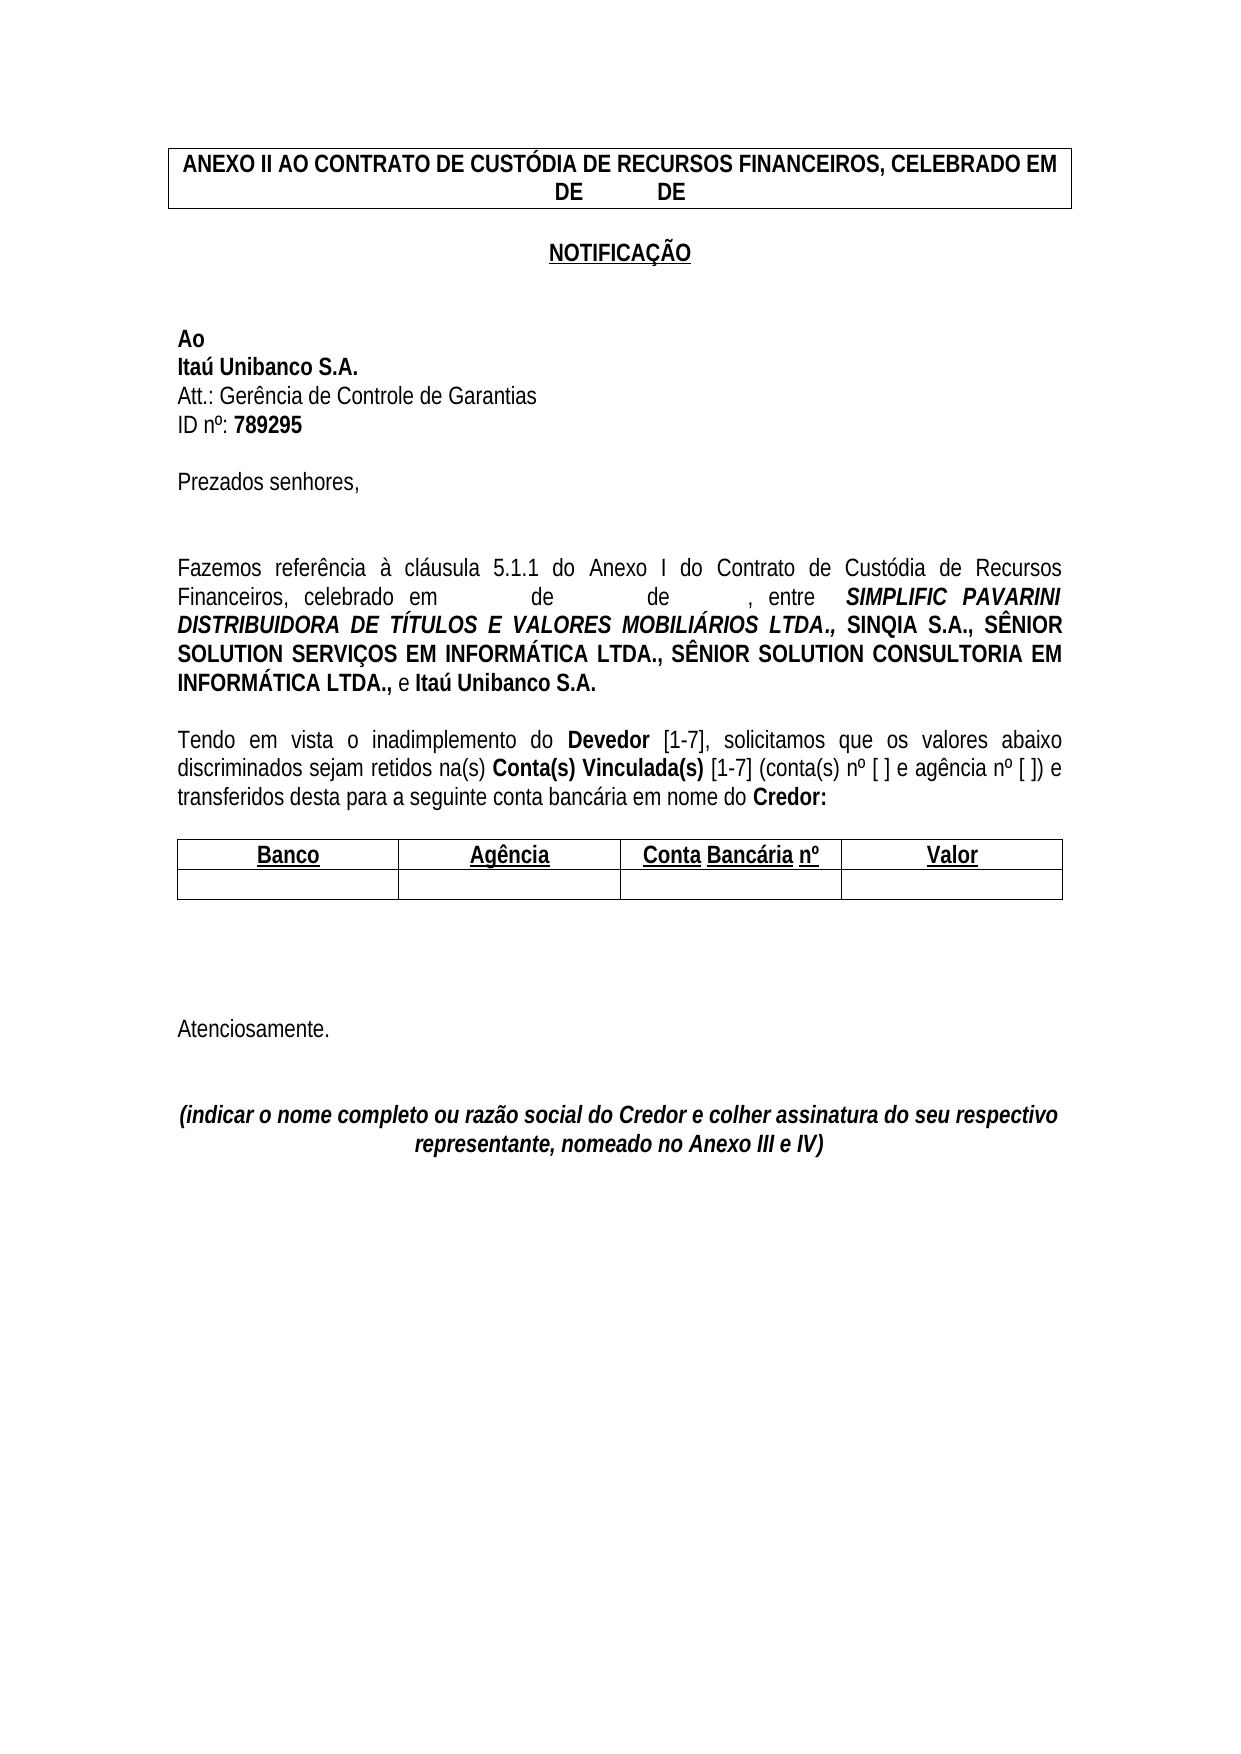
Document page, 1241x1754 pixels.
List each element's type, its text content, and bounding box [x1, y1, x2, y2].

table_cell [842, 870, 1062, 899]
table_cell [399, 870, 620, 899]
table_header Conta Bancária nº [621, 840, 841, 869]
table_header Banco [178, 840, 398, 869]
text ID nº: 789295 [177, 410, 1063, 438]
table_header Agência [399, 840, 620, 869]
text (indicar o nome completo ou razão social do Credor e colher assinatura do seu respectivo representante, nomeado no Anexo III e IV) [177, 1100, 1063, 1158]
table_cell [178, 870, 398, 899]
text Atenciosamente. [177, 1014, 1063, 1043]
table_cell [621, 870, 841, 899]
text Att.: Gerência de Controle de Garantias [177, 381, 1063, 410]
text Fazemos referência à cláusula 5.1.1 do Anexo I do Contrato de Custódia de Recursos Financeiros, celebrado em de de , entre SIMPLIFIC PAVARINI DISTRIBUIDORA DE TÍTULOS E VALORES MOBILIÁRIOS LTDA., SINQIA S.A., SÊNIOR SOLUTION SERVIÇOS EM INFORMÁTICA LTDA., SÊNIOR SOLUTION CONSULTORIA EM INFORMÁTICA LTDA., e Itaú Unibanco S.A. [177, 553, 1063, 696]
text NOTIFICAÇÃO [177, 238, 1063, 266]
text Itaú Unibanco S.A. [177, 352, 1063, 381]
text ANEXO II AO CONTRATO DE CUSTÓDIA DE RECURSOS FINANCEIROS, CELEBRADO EM DE DE [169, 149, 1071, 208]
table_header Valor [842, 840, 1062, 869]
text Ao [177, 324, 1063, 352]
text Prezados senhores, [177, 467, 1063, 496]
text Tendo em vista o inadimplemento do Devedor [1-7], solicitamos que os valores abaixo discriminados sejam retidos na(s) Conta(s) Vinculada(s) [1-7] (conta(s) nº [ ] e agência nº [ ]) e transferidos desta para a seguinte conta bancária em nome do Credor: [177, 725, 1063, 811]
